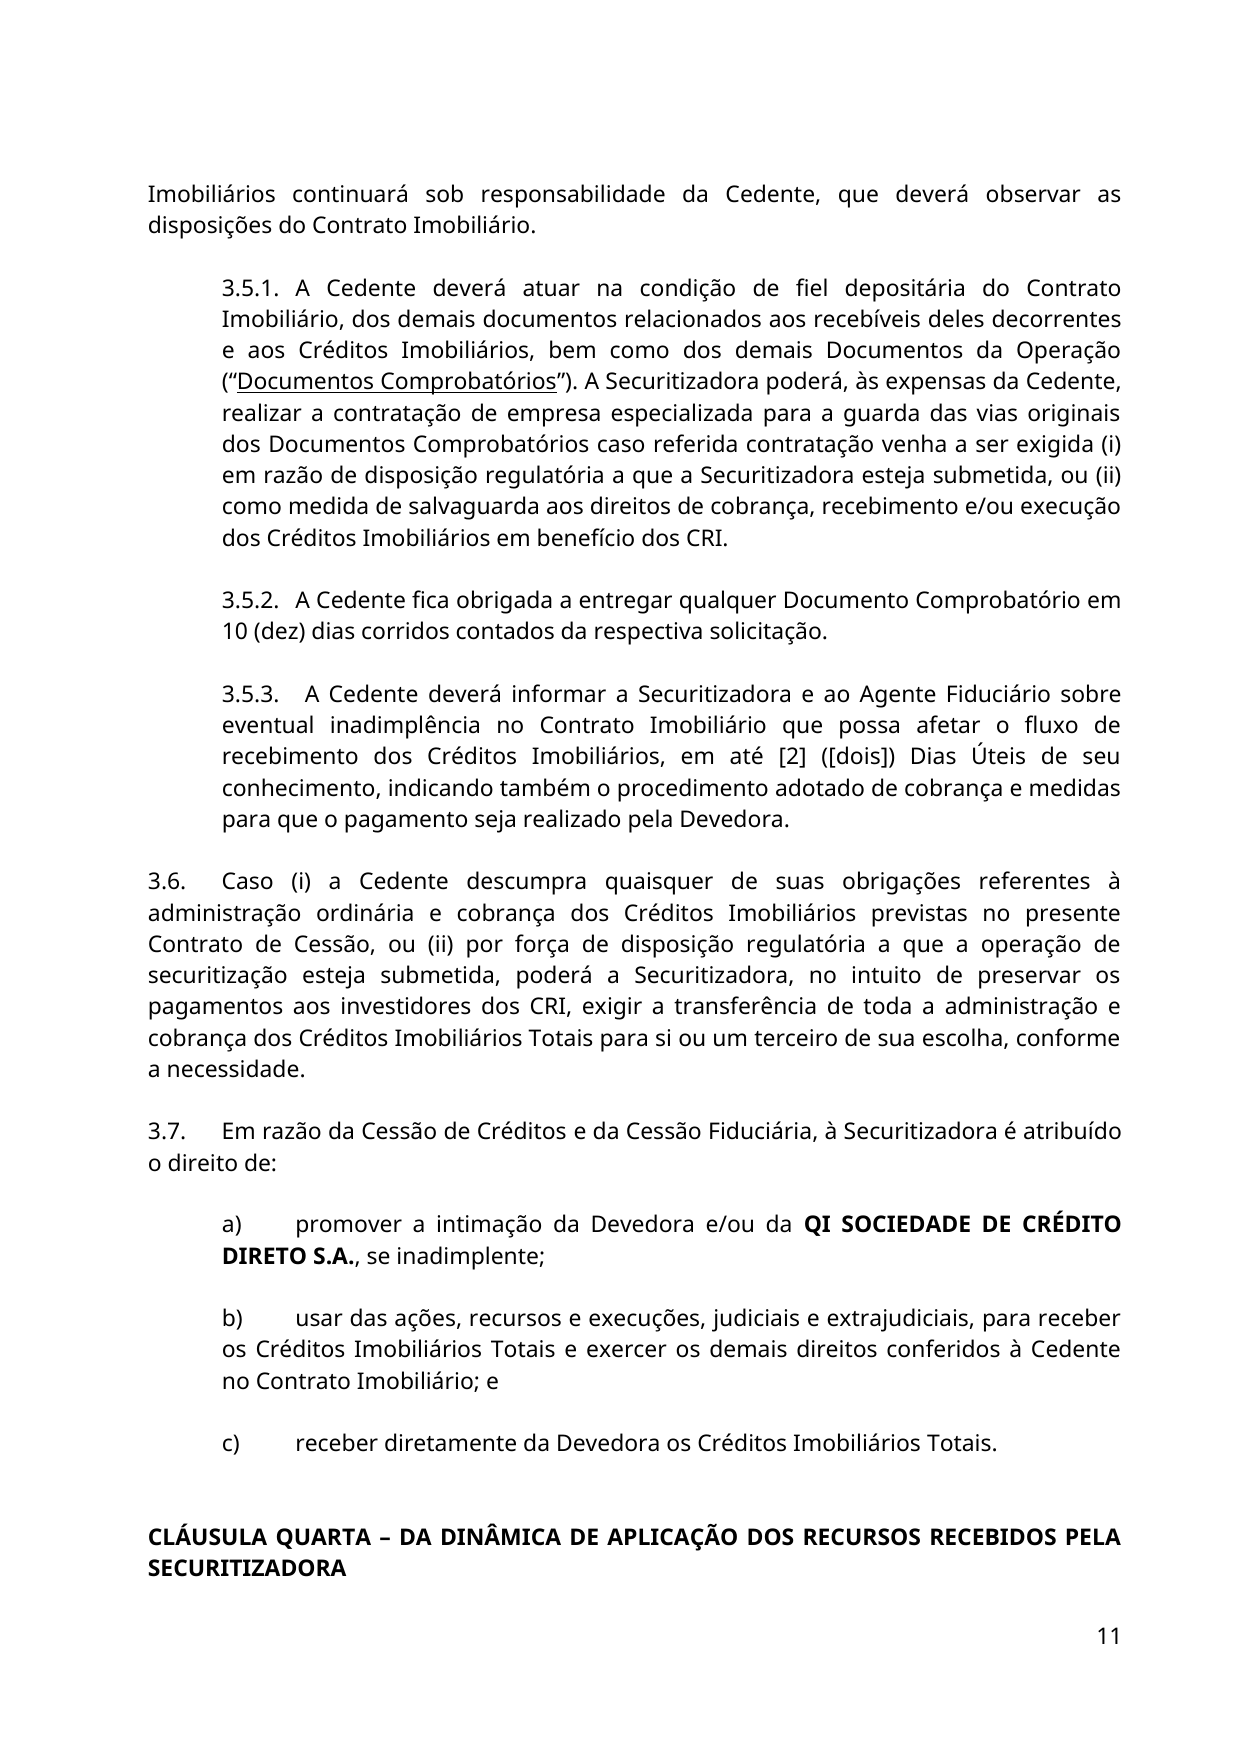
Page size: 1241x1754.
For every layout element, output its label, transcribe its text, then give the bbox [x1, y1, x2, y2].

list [148, 177, 1122, 240]
list A Cedente deverá informar a Securitizadora e ao Agente Fiduciário sobre eventual inadimplência no Contrato Imobiliário que possa afetar o fluxo de recebimento dos Créditos Imobiliários, em até [2] ([dois]) Dias Úteis de seu conhecimento, indicando também o procedimento adotado de cobrança e medidas para que o pagamento seja realizado pela Devedora. [222, 677, 1122, 833]
list A Cedente deverá atuar na condição de fiel depositária do Contrato Imobiliário, dos demais documentos relacionados aos recebíveis deles decorrentes e aos Créditos Imobiliários, bem como dos demais Documentos da Operação (“Documentos Comprobatórios”). A Securitizadora poderá, às expensas da Cedente, realizar a contratação de empresa especializada para a guarda das vias originais dos Documentos Comprobatórios caso referida contratação venha a ser exigida (i) em razão de disposição regulatória a que a Securitizadora esteja submetida, ou (ii) como medida de salvaguarda aos direitos de cobrança, recebimento e/ou execução dos Créditos Imobiliários em benefício dos CRI. [222, 271, 1122, 552]
list receber diretamente da Devedora os Créditos Imobiliários Totais. [222, 1427, 1122, 1458]
list Em razão da Cessão de Créditos e da Cessão Fiduciária, à Securitizadora é atribuído o direito de: [148, 1115, 1122, 1177]
list Caso (i) a Cedente descumpra quaisquer de suas obrigações referentes à administração ordinária e cobrança dos Créditos Imobiliários previstas no presente Contrato de Cessão, ou (ii) por força de disposição regulatória a que a operação de securitização esteja submetida, poderá a Securitizadora, no intuito de preservar os pagamentos aos investidores dos CRI, exigir a transferência de toda a administração e cobrança dos Créditos Imobiliários Totais para si ou um terceiro de sua escolha, conforme a necessidade. [148, 865, 1122, 1083]
list usar das ações, recursos e execuções, judiciais e extrajudiciais, para receber os Créditos Imobiliários Totais e exercer os demais direitos conferidos à Cedente no Contrato Imobiliário; e [222, 1302, 1122, 1396]
text CLÁUSULA QUARTA – DA DINÂMICA DE APLICAÇÃO DOS RECURSOS RECEBIDOS PELA SECURITIZADORA [148, 1521, 1122, 1583]
list promover a intimação da Devedora e/ou da QI SOCIEDADE DE CRÉDITO DIRETO S.A., se inadimplente; [222, 1208, 1122, 1271]
list A Cedente fica obrigada a entregar qualquer Documento Comprobatório em 10 (dez) dias corridos contados da respectiva solicitação. [222, 583, 1122, 646]
